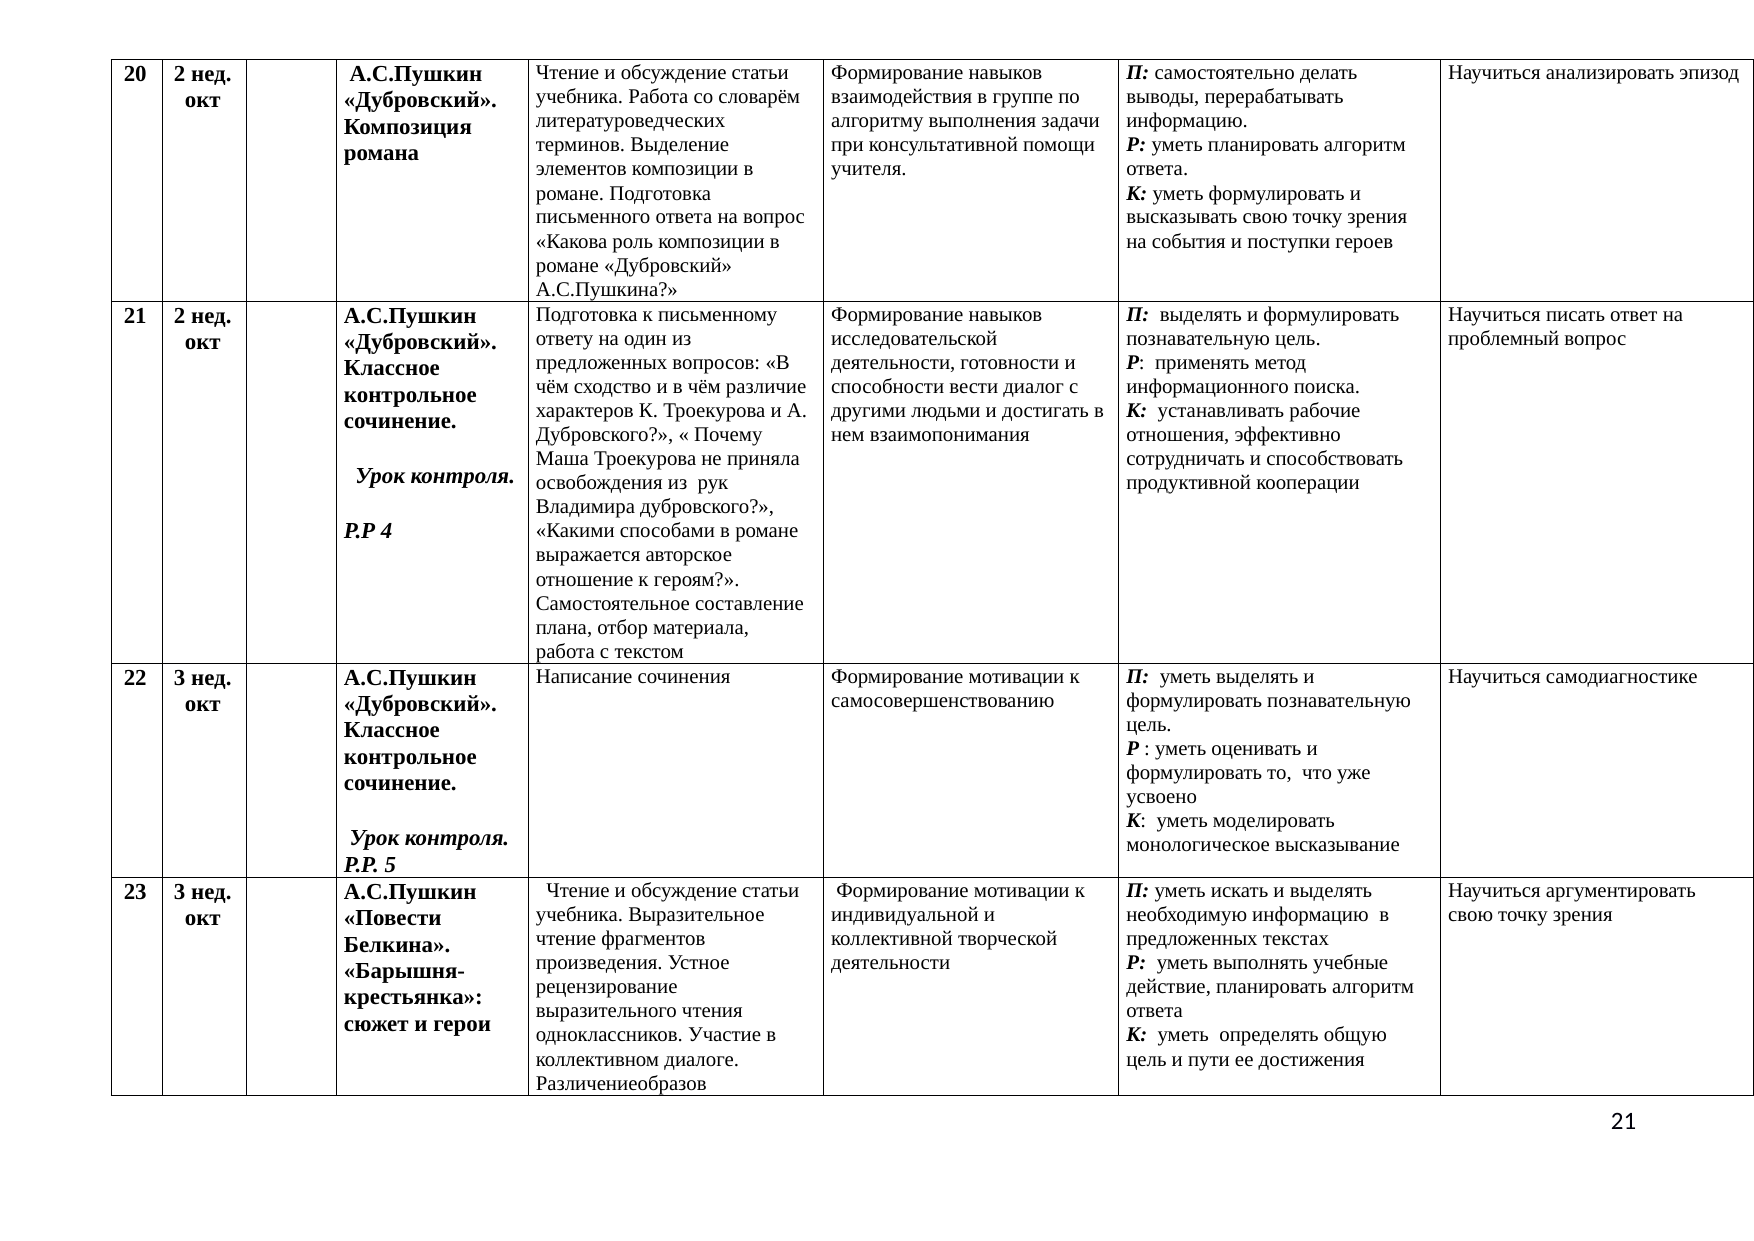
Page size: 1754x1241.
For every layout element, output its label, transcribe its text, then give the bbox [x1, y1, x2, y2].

table_cell Научиться писать ответ на проблемный вопрос [1441, 302, 1753, 663]
table_cell [247, 60, 336, 301]
table_cell Чтение и обсуждение статьи учебника. Работа со словарём литературоведческих терминов. Выделение элементов композиции в романе. Подготовка письменного ответа на вопрос «Какова роль композиции в романе «Дубровский» А.С.Пушкина?» [529, 60, 823, 301]
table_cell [1441, 878, 1753, 1094]
table_cell Формирование навыков взаимодействия в группе по алгоритму выполнения задачи при консультативной помощи учителя. [824, 60, 1118, 301]
table_cell П: уметь выделять и формулировать познавательную цель. Р : уметь оценивать и формулировать то, что уже усвоено К: уметь моделировать монологическое высказывание [1119, 664, 1440, 877]
table_cell П: самостоятельно делать выводы, перерабатывать информацию. Р: уметь планировать алгоритм ответа. К: уметь формулировать и высказывать свою точку зрения на события и поступки героев [1119, 60, 1440, 301]
table_cell Написание сочинения [529, 664, 823, 877]
table_cell 2 нед. окт [163, 302, 246, 663]
table_cell [247, 878, 336, 1094]
table_cell Научиться самодиагностике [1441, 664, 1753, 877]
table_cell [247, 664, 336, 877]
table_cell А.С.Пушкин «Дубровский». Композиция романа [337, 60, 528, 301]
table_cell П: выделять и формулировать познавательную цель. Р: применять метод информационного поиска. К: устанавливать рабочие отношения, эффективно сотрудничать и способствовать продуктивной кооперации [1119, 302, 1440, 663]
table_cell 3 нед. окт [163, 878, 246, 1094]
table_cell 2 нед. окт [163, 60, 246, 301]
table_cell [529, 878, 823, 1094]
table_cell 20 [112, 60, 162, 301]
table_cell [1119, 878, 1440, 1094]
table_cell 3 нед. окт [163, 664, 246, 877]
table_cell А.С.Пушкин «Дубровский». Классное контрольное сочинение. Урок контроля. Р.Р. 5 [337, 664, 528, 877]
table_cell 21 [112, 302, 162, 663]
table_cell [824, 878, 1118, 1094]
table_cell 23 [112, 878, 162, 1094]
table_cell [337, 878, 528, 1094]
table_cell 22 [112, 664, 162, 877]
table_cell [247, 302, 336, 663]
table_cell Формирование мотивации к самосовершенствованию [824, 664, 1118, 877]
table_cell Подготовка к письменному ответу на один из предложенных вопросов: «В чём сходство и в чём различие характеров К. Троекурова и А. Дубровского?», « Почему Маша Троекурова не приняла освобождения из рук Владимира дубровского?», «Какими способами в романе выражается авторское отношение к героям?». Самостоятельное составление плана, отбор материала, работа с текстом [529, 302, 823, 663]
table_cell Формирование навыков исследовательской деятельности, готовности и способности вести диалог с другими людьми и достигать в нем взаимопонимания [824, 302, 1118, 663]
table_cell А.С.Пушкин «Дубровский». Классное контрольное сочинение. Урок контроля. Р.Р 4 [337, 302, 528, 663]
table_cell Научиться анализировать эпизод [1441, 60, 1753, 301]
